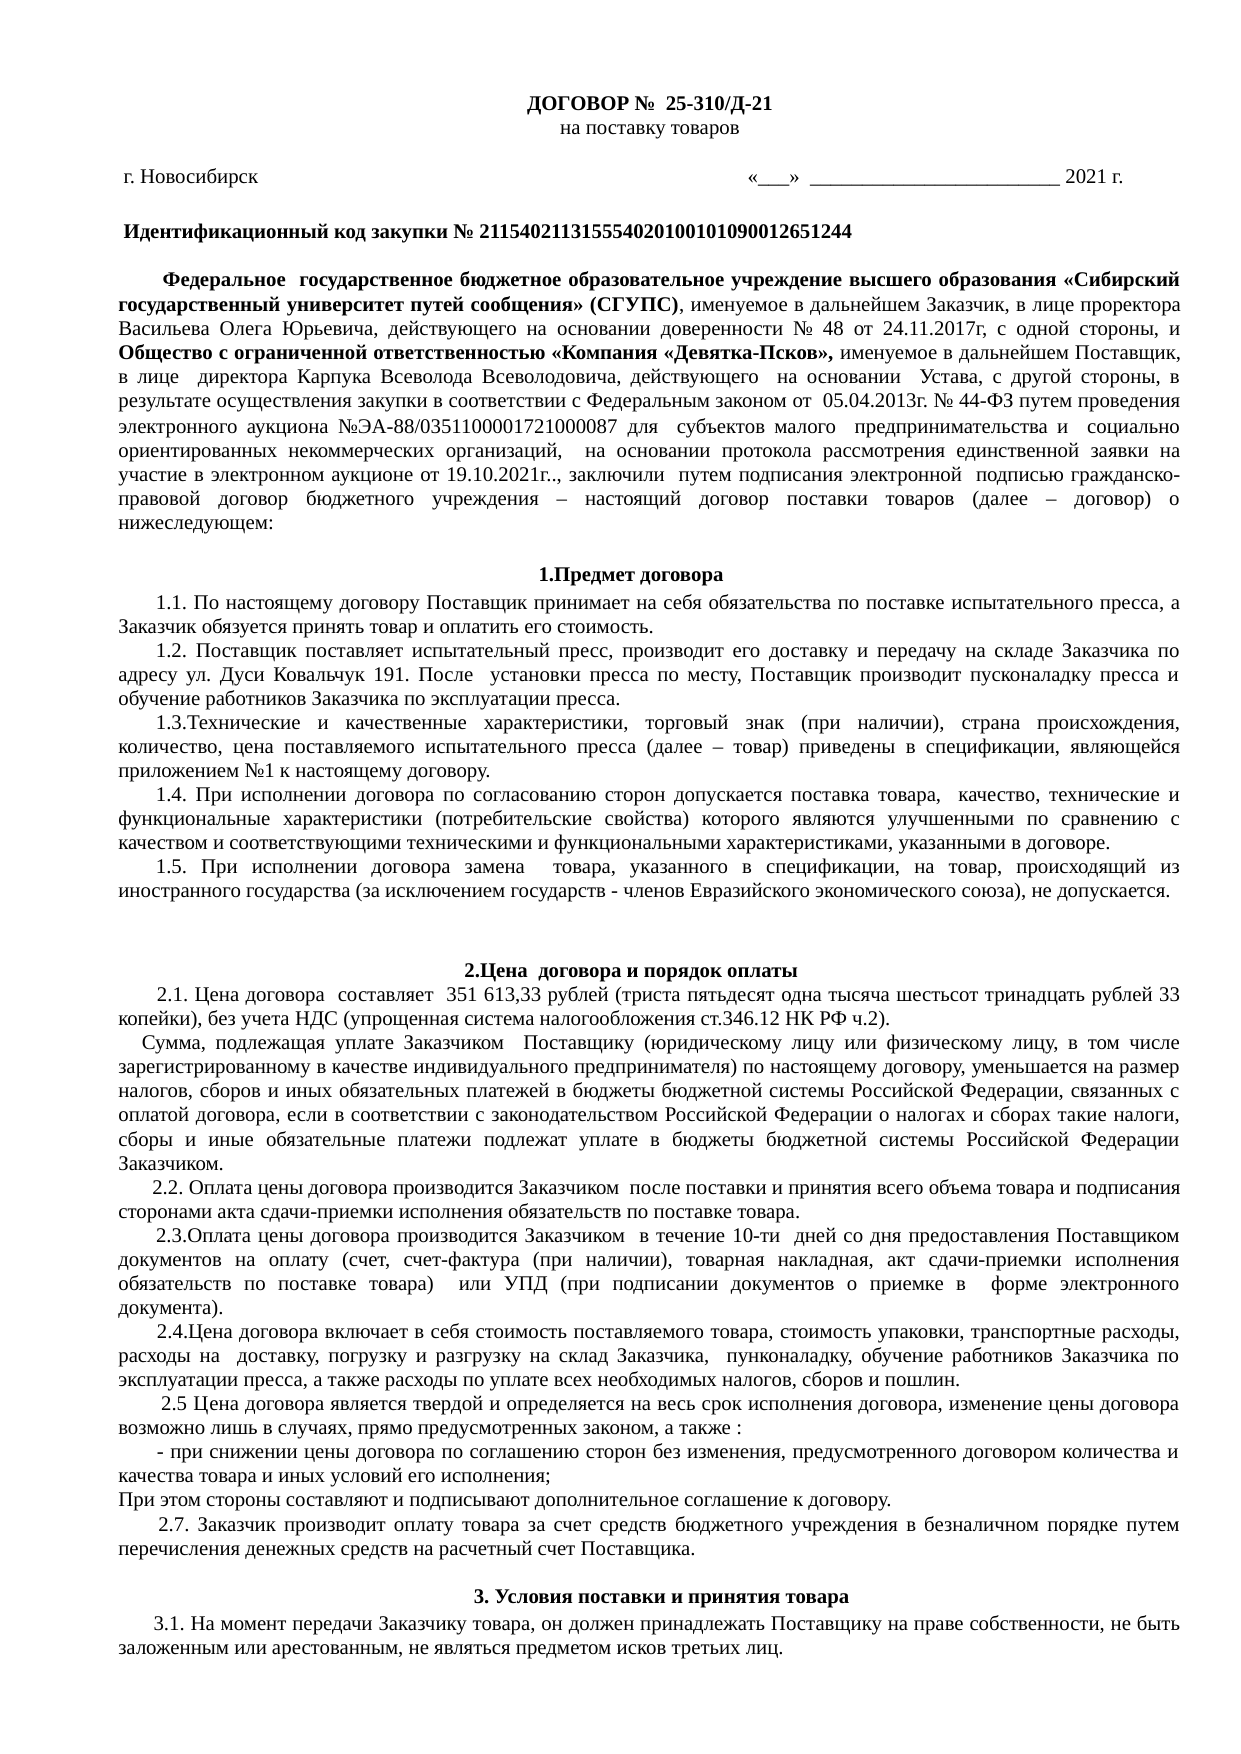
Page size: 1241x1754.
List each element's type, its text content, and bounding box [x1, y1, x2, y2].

text Идентификационный код закупки № 211540211315554020100101090012651244 [118, 219, 1181, 243]
text 2.4.Цена договора включает в себя стоимость поставляемого товара, стоимость упаковки, транспортные расходы, расходы на доставку, погрузку и разгрузку на склад Заказчика, пунконаладку, обучение работников Заказчика по эксплуатации пресса, а также расходы по уплате всех необходимых налогов, сборов и пошлин. [118, 1319, 1181, 1391]
text 1.Предмет договора [81, 562, 1181, 586]
text 1.2. Поставщик поставляет испытательный пресс, производит его доставку и передачу на складе Заказчика по адресу ул. Дуси Ковальчук 191. После установки пресса по месту, Поставщик производит пусконаладку пресса и обучение работников Заказчика по эксплуатации пресса. [118, 638, 1181, 710]
text При этом стороны составляют и подписывают дополнительное соглашение к договору. [118, 1487, 1181, 1511]
text г. Новосибирск «___» ________________________ 2021 г. [118, 164, 1181, 188]
text 1.1. По настоящему договору Поставщик принимает на себя обязательства по поставке испытательного пресса, а Заказчик обязуется принять товар и оплатить его стоимость. [118, 589, 1181, 638]
text 2.1. Цена договора составляет 351 613,33 рублей (триста пятьдесят одна тысяча шестьсот тринадцать рублей 33 копейки), без учета НДС (упрощенная система налогообложения ст.346.12 НК РФ ч.2). [118, 982, 1181, 1030]
text 2.2. Оплата цены договора производится Заказчиком после поставки и принятия всего объема товара и подписания сторонами акта сдачи-приемки исполнения обязательств по поставке товара. [118, 1174, 1181, 1223]
text 2.3.Оплата цены договора производится Заказчиком в течение 10-ти дней со дня предоставления Поставщиком документов на оплату (счет, счет-фактура (при наличии), товарная накладная, акт сдачи-приемки исполнения обязательств по поставке товара) или УПД (при подписании документов о приемке в форме электронного документа). [118, 1223, 1181, 1319]
text 1.5. При исполнении договора замена товара, указанного в спецификации, на товар, происходящий из иностранного государства (за исключением государств - членов Евразийского экономического союза), не допускается. [118, 854, 1181, 902]
text - при снижении цены договора по соглашению сторон без изменения, предусмотренного договором количества и качества товара и иных условий его исполнения; [118, 1439, 1181, 1487]
text Сумма, подлежащая уплате Заказчиком Поставщику (юридическому лицу или физическому лицу, в том числе зарегистрированному в качестве индивидуального предпринимателя) по настоящему договору, уменьшается на размер налогов, сборов и иных обязательных платежей в бюджеты бюджетной системы Российской Федерации, связанных с оплатой договора, если в соответствии с законодательством Российской Федерации о налогах и сборах такие налоги, сборы и иные обязательные платежи подлежат уплате в бюджеты бюджетной системы Российской Федерации Заказчиком. [118, 1030, 1181, 1174]
text на поставку товаров [118, 115, 1181, 139]
text 1.4. При исполнении договора по согласованию сторон допускается поставка товара, качество, технические и функциональные характеристики (потребительские свойства) которого являются улучшенными по сравнению с качеством и соответствующими техническими и функциональными характеристиками, указанными в договоре. [118, 782, 1181, 854]
subtitle ДОГОВОР № 25-310/Д-21 [118, 91, 1181, 115]
text 1.3.Технические и качественные характеристики, торговый знак (при наличии), страна происхождения, количество, цена поставляемого испытательного пресса (далее – товар) приведены в спецификации, являющейся приложением №1 к настоящему договору. [118, 710, 1181, 782]
text 3.1. На момент передачи Заказчику товара, он должен принадлежать Поставщику на праве собственности, не быть заложенным или арестованным, не являться предметом исков третьих лиц. [118, 1611, 1181, 1659]
text 3. Условия поставки и принятия товара [118, 1584, 1181, 1608]
text 2.7. Заказчик производит оплату товара за счет средств бюджетного учреждения в безналичном порядке путем перечисления денежных средств на расчетный счет Поставщика. [118, 1511, 1181, 1559]
text 2.Цена договора и порядок оплаты [81, 958, 1181, 982]
text 2.5 Цена договора является твердой и определяется на весь срок исполнения договора, изменение цены договора возможно лишь в случаях, прямо предусмотренных законом, а также : [118, 1391, 1181, 1439]
text Федеральное государственное бюджетное образовательное учреждение высшего образования «Сибирский государственный университет путей сообщения» (СГУПС), именуемое в дальнейшем Заказчик, в лице проректора Васильева Олега Юрьевича, действующего на основании доверенности № 48 от 24.11.2017г, с одной стороны, и Общество с ограниченной ответственностью «Компания «Девятка-Псков», именуемое в дальнейшем Поставщик, в лице директора Карпука Всеволода Всеволодовича, действующего на основании Устава, с другой стороны, в результате осуществления закупки в соответствии с Федеральным законом от 05.04.2013г. № 44-ФЗ путем проведения электронного аукциона №ЭА-88/0351100001721000087 для субъектов малого предпринимательства и социально ориентированных некоммерческих организаций, на основании протокола рассмотрения единственной заявки на участие в электронном аукционе от 19.10.2021г.., заключили путем подписания электронной подписью гражданско-правовой договор бюджетного учреждения – настоящий договор поставки товаров (далее – договор) о нижеследующем: [118, 267, 1181, 534]
